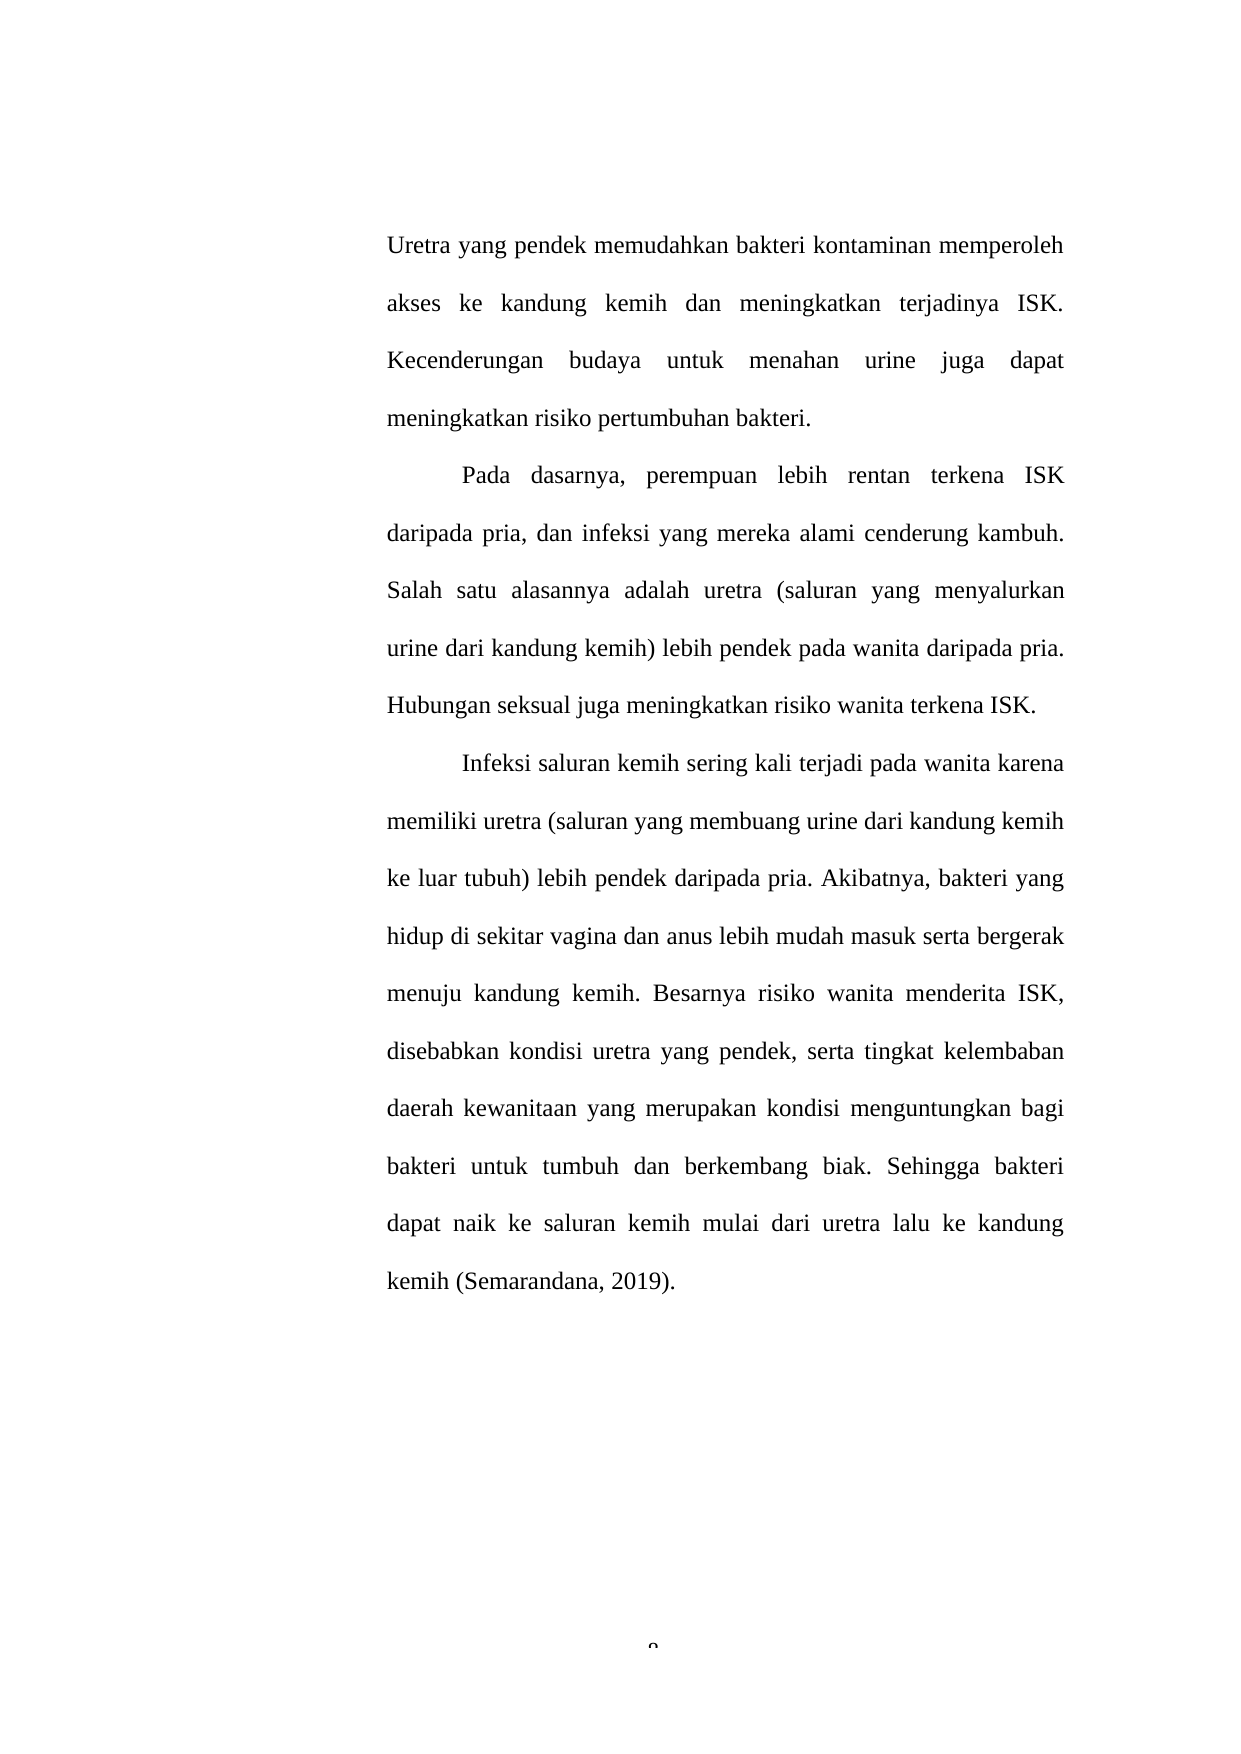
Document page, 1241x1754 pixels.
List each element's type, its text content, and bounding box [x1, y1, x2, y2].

text Infeksi saluran kemih sering kali terjadi pada wanita karena memiliki uretra (saluran yang membuang urine dari kandung kemih ke luar tubuh) lebih pendek daripada pria. Akibatnya, bakteri yang hidup di sekitar vagina dan anus lebih mudah masuk serta bergerak menuju kandung kemih. Besarnya risiko wanita menderita ISK, disebabkan kondisi uretra yang pendek, serta tingkat kelembaban daerah kewanitaan yang merupakan kondisi menguntungkan bagi bakteri untuk tumbuh dan berkembang biak. Sehingga bakteri dapat naik ke saluran kemih mulai dari uretra lalu ke kandung kemih (Semarandana, 2019). [387, 748, 1065, 1294]
text Pada dasarnya, perempuan lebih rentan terkena ISK daripada pria, dan infeksi yang mereka alami cenderung kambuh. Salah satu alasannya adalah uretra (saluran yang menyalurkan urine dari kandung kemih) lebih pendek pada wanita daripada pria. Hubungan seksual juga meningkatkan risiko wanita terkena ISK. [387, 461, 1065, 719]
text Uretra yang pendek memudahkan bakteri kontaminan memperoleh akses ke kandung kemih dan meningkatkan terjadinya ISK. Kecenderungan budaya untuk menahan urine juga dapat meningkatkan risiko pertumbuhan bakteri. [387, 230, 1064, 432]
